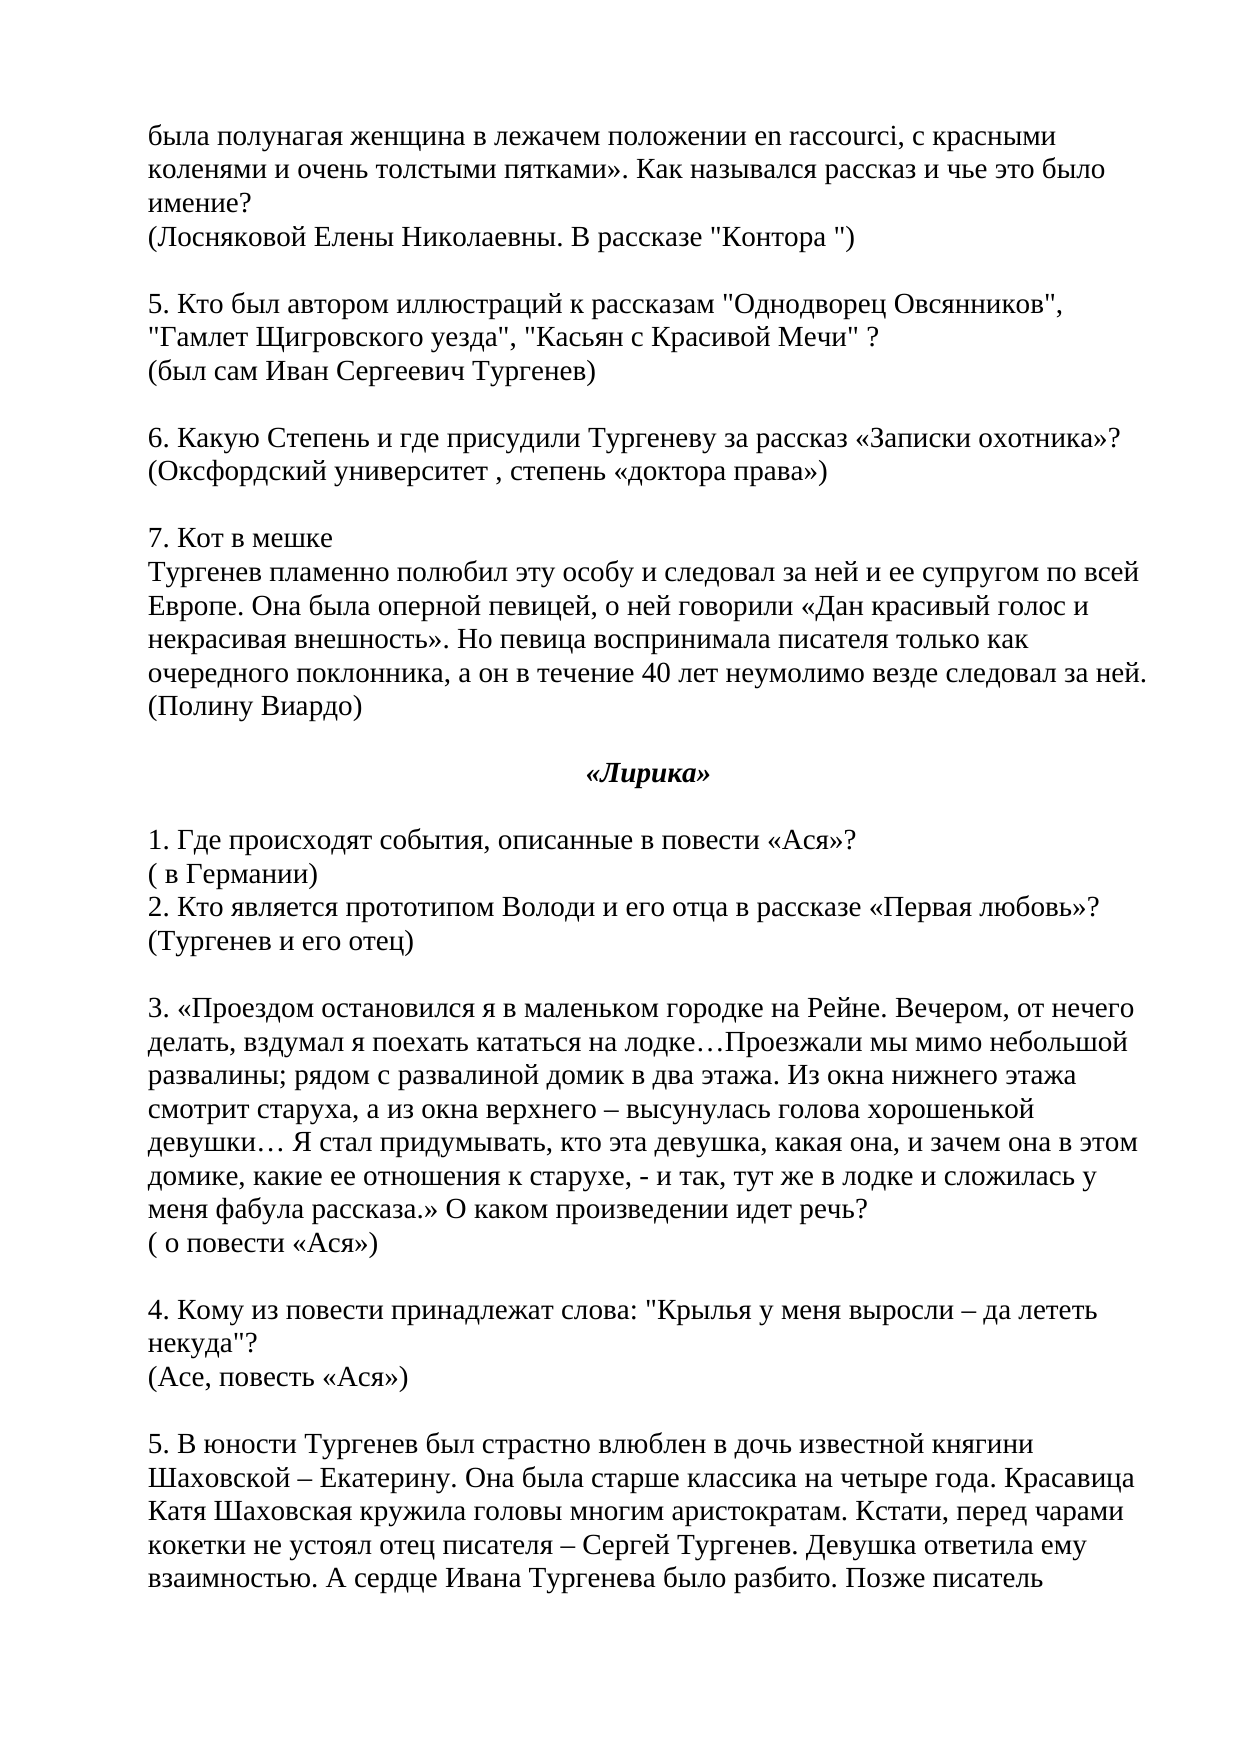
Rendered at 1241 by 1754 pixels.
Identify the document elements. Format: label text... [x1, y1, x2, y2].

text 2. Кто является прототипом Володи и его отца в рассказе «Первая любовь»? [148, 889, 1152, 923]
text 6. Какую Степень и где присудили Тургеневу за рассказ «Записки охотника»? [148, 420, 1152, 453]
text (Асе, повесть «Ася») [148, 1359, 1152, 1393]
text (Полину Виардо) [148, 688, 1152, 722]
text Тургенев пламенно полюбил эту особу и следовал за ней и ее супругом по всей Европе. Она была оперной певицей, о ней говорили «Дан красивый голос и некрасивая внешность». Но певица воспринимала писателя только как очередного поклонника, а он в течение 40 лет неумолимо везде следовал за ней. [148, 554, 1152, 688]
text 7. Кот в мешке [148, 521, 1152, 554]
text (Оксфордский университет , степень «доктора права») [148, 453, 1152, 487]
text 4. Кому из повести принадлежат слова: "Крылья у меня выросли – да лететь некуда"? [148, 1292, 1152, 1359]
text 5. Кто был автором иллюстраций к рассказам "Однодворец Овсянников", "Гамлет Щигровского уезда", "Касьян с Красивой Мечи" ? [148, 286, 1152, 353]
text ( в Германии) [148, 856, 1152, 889]
text 3. «Проездом остановился я в маленьком городке на Рейне. Вечером, от нечего делать, вздумал я поехать кататься на лодке…Проезжали мы мимо небольшой развалины; рядом с развалиной домик в два этажа. Из окна нижнего этажа смотрит старуха, а из окна верхнего – высунулась голова хорошенькой девушки… Я стал придумывать, кто эта девушка, какая она, и зачем она в этом домике, какие ее отношения к старухе, - и так, тут же в лодке и сложилась у меня фабула рассказа.» О каком произведении идет речь? [148, 990, 1152, 1225]
text (был сам Иван Сергеевич Тургенев) [148, 353, 1152, 386]
text 1. Где происходят события, описанные в повести «Ася»? [148, 822, 1152, 856]
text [148, 1426, 1152, 1594]
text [148, 118, 1152, 219]
text (Тургенев и его отец) [148, 923, 1152, 957]
text ( о повести «Ася») [148, 1225, 1152, 1258]
text «Лирика» [148, 755, 1152, 789]
text (Лосняковой Елены Николаевны. В рассказе "Контора ") [148, 219, 1152, 252]
